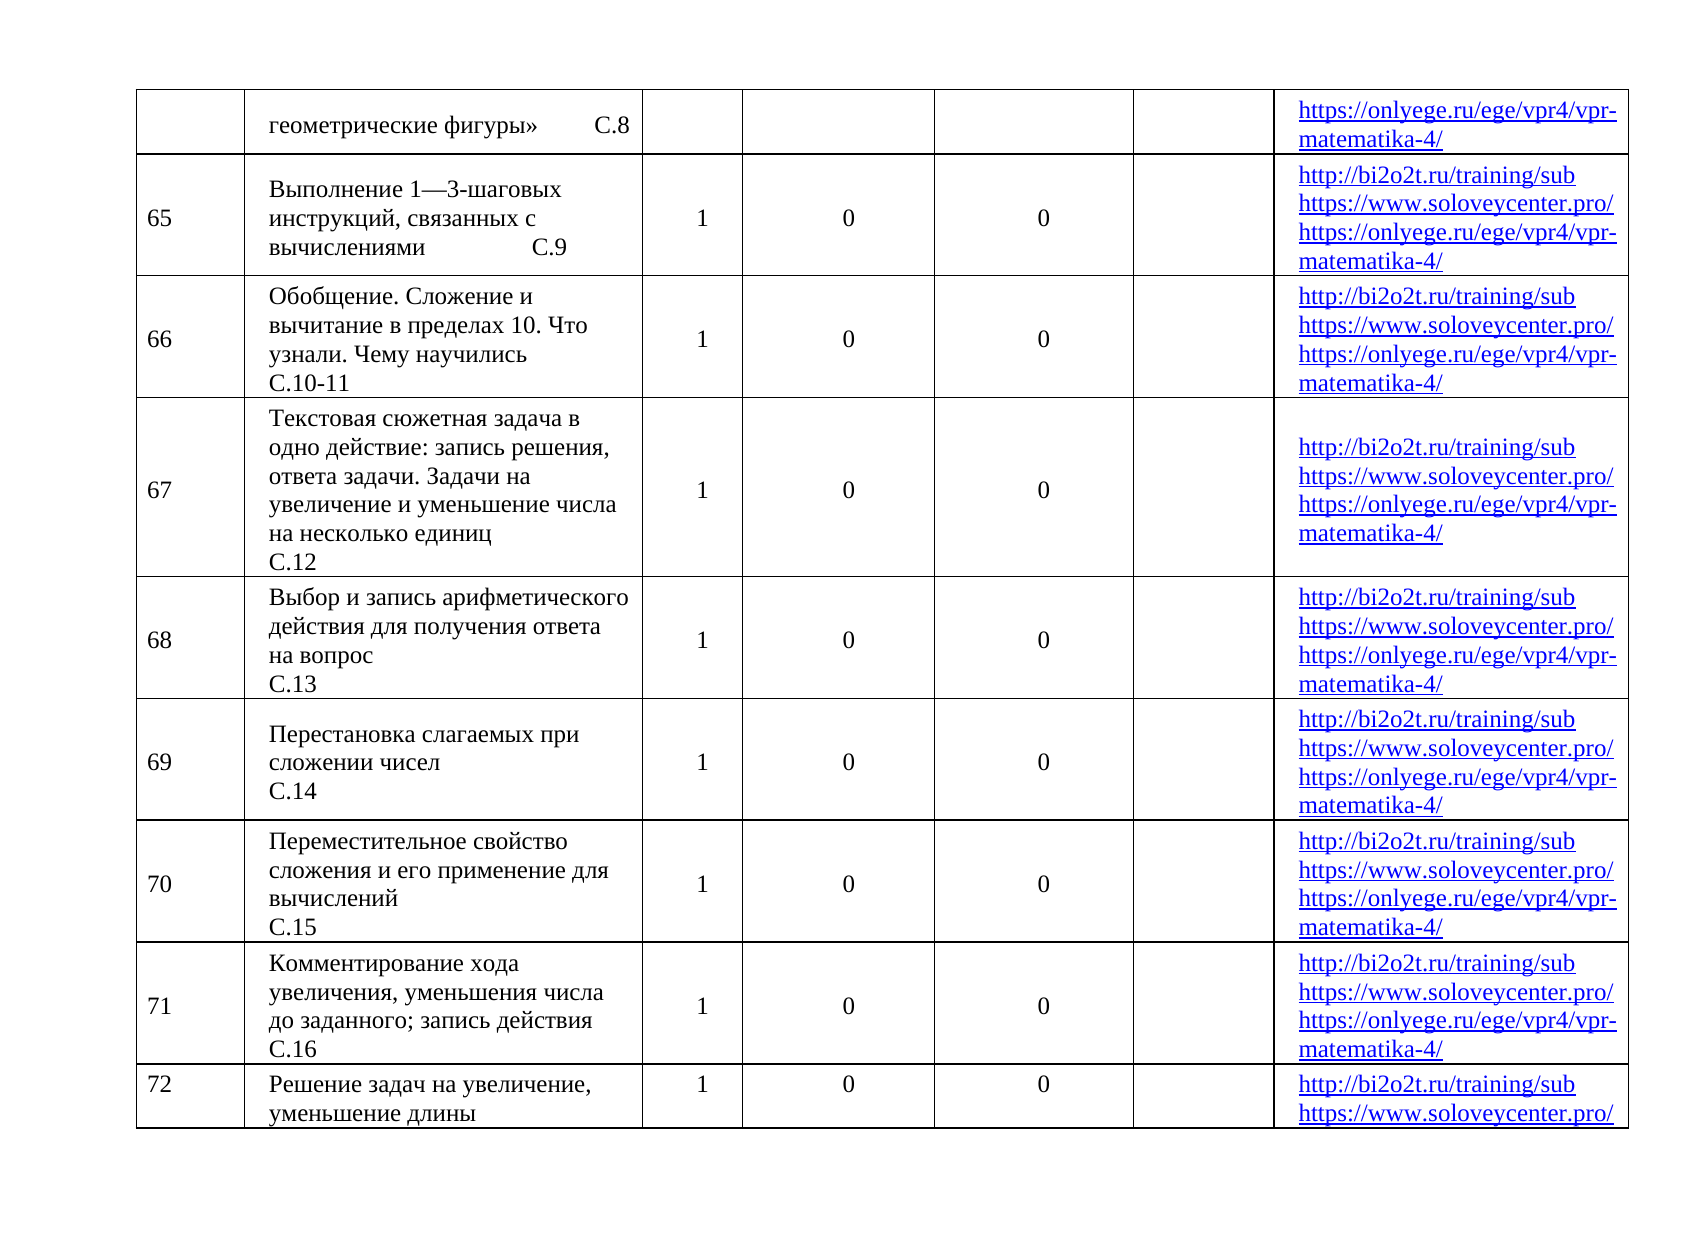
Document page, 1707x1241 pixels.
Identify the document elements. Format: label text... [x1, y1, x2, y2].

table_cell 0 [935, 943, 1133, 1063]
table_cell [1275, 1065, 1628, 1127]
table_cell 71 [137, 943, 244, 1063]
table_cell http://bi2o2t.ru/training/sub https://www.soloveycenter.pro/ https://onlyege.ru/ege/vpr4/vpr-matematika-4/ [1275, 943, 1628, 1063]
table_cell Текстовая сюжетная задача в одно действие: запись решения, ответа задачи. Задачи на увеличение и уменьшение числа на несколько единиц С.12 [245, 398, 642, 576]
table_cell 1 [643, 155, 742, 275]
table_cell 0 [743, 1065, 934, 1127]
table_cell 72 [137, 1065, 244, 1127]
table_cell http://bi2o2t.ru/training/sub https://www.soloveycenter.pro/ https://onlyege.ru/ege/vpr4/vpr-matematika-4/ [1275, 577, 1628, 697]
table_cell 0 [743, 577, 934, 697]
table_cell 68 [137, 577, 244, 697]
table_cell [1134, 577, 1273, 697]
table_cell http://bi2o2t.ru/training/sub https://www.soloveycenter.pro/ https://onlyege.ru/ege/vpr4/vpr-matematika-4/ [1275, 398, 1628, 576]
table_cell [1134, 90, 1273, 153]
table_cell 1 [643, 699, 742, 819]
table_cell 0 [743, 943, 934, 1063]
table_cell [1134, 276, 1273, 396]
table_cell 0 [743, 155, 934, 275]
table_cell [1134, 1065, 1273, 1127]
table_cell [1134, 699, 1273, 819]
table_cell 0 [935, 276, 1133, 396]
table_cell 0 [935, 398, 1133, 576]
table_cell 66 [137, 276, 244, 396]
table_cell http://bi2o2t.ru/training/sub https://www.soloveycenter.pro/ https://onlyege.ru/ege/vpr4/vpr-matematika-4/ [1275, 276, 1628, 396]
table_cell 1 [643, 276, 742, 396]
table_cell 1 [935, 90, 1133, 153]
table_cell 0 [935, 821, 1133, 941]
table_cell 0 [743, 699, 934, 819]
table_cell 0 [935, 699, 1133, 819]
table_cell Перестановка слагаемых при сложении чисел С.14 [245, 699, 642, 819]
table_cell 0 [743, 90, 934, 153]
table_cell 1 [643, 943, 742, 1063]
table_cell 64 [137, 90, 244, 153]
table_cell 0 [935, 577, 1133, 697]
table_cell 65 [137, 155, 244, 275]
table_cell 0 [743, 821, 934, 941]
table_cell [1134, 155, 1273, 275]
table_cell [1275, 90, 1628, 153]
table_cell http://bi2o2t.ru/training/sub https://www.soloveycenter.pro/ https://onlyege.ru/ege/vpr4/vpr-matematika-4/ [1275, 821, 1628, 941]
table_cell 1 [643, 398, 742, 576]
table_cell http://bi2o2t.ru/training/sub https://www.soloveycenter.pro/ https://onlyege.ru/ege/vpr4/vpr-matematika-4/ [1275, 155, 1628, 275]
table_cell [245, 1065, 642, 1127]
table_cell 1 [643, 577, 742, 697]
table_cell 67 [137, 398, 244, 576]
table_cell [1134, 398, 1273, 576]
table_cell http://bi2o2t.ru/training/sub https://www.soloveycenter.pro/ https://onlyege.ru/ege/vpr4/vpr-matematika-4/ [1275, 699, 1628, 819]
table_cell [1134, 821, 1273, 941]
table_cell 0 [935, 1065, 1133, 1127]
table_cell Выполнение 1—3-шаговых инструкций, связанных с вычислениями С.9 [245, 155, 642, 275]
table_cell Выбор и запись арифметического действия для получения ответа на вопрос С.13 [245, 577, 642, 697]
table_cell 0 [743, 276, 934, 396]
table_cell 0 [743, 398, 934, 576]
table_cell Переместительное свойство сложения и его применение для вычислений С.15 [245, 821, 642, 941]
table_cell 69 [137, 699, 244, 819]
table_cell Комментирование хода увеличения, уменьшения числа до заданного; запись действия С.16 [245, 943, 642, 1063]
table_cell 1 [643, 1065, 742, 1127]
table_cell 1 [643, 90, 742, 153]
table_cell Обобщение. Сложение и вычитание в пределах 10. Что узнали. Чему научились С.10-11 [245, 276, 642, 396]
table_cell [245, 90, 642, 153]
table_cell 1 [643, 821, 742, 941]
table_cell 0 [935, 155, 1133, 275]
table_cell 70 [137, 821, 244, 941]
table_cell [1134, 943, 1273, 1063]
